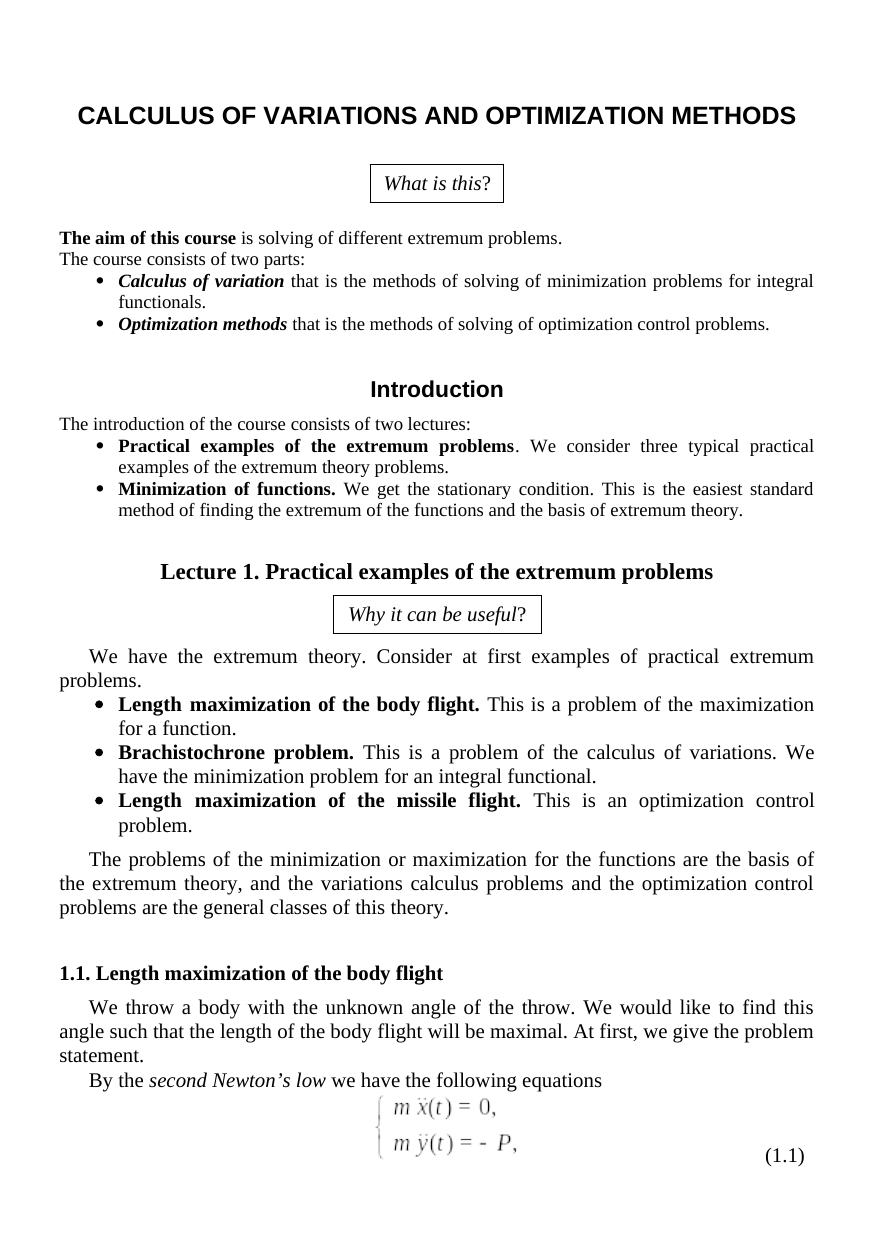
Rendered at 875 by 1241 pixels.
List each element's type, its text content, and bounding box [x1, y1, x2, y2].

text CALCULUS OF VARIATIONS AND OPTIMIZATION METHODS [59, 101, 815, 129]
subtitle 1.1. Length maximization of the body flight [59, 961, 815, 985]
text We have the extremum theory. Consider at first examples of practical extremum problems. [59, 644, 815, 692]
list Length maximization of the missile flight. This is an optimization control problem. [95, 788, 815, 837]
subtitle Lecture 1. Practical examples of the extremum problems [59, 558, 815, 584]
list Practical examples of the extremum problems. We consider three typical practical examples of the extremum theory problems. [97, 434, 815, 478]
table_header Why it can be useful? [334, 596, 541, 633]
text We throw a body with the unknown angle of the throw. We would like to find this angle such that the length of the body flight will be maximal. At first, we give the problem statement. [59, 995, 815, 1067]
list Brachistochrone problem. This is a problem of the calculus of variations. We have the minimization problem for an integral functional. [95, 740, 815, 788]
table_header What is this? [371, 165, 503, 202]
subtitle Introduction [59, 376, 815, 402]
text The aim of this course is solving of different extremum problems. [59, 227, 815, 248]
text The introduction of the course consists of two lectures: [59, 413, 815, 434]
list Length maximization of the body flight. This is a problem of the maximization for a function. [95, 692, 815, 740]
list Calculus of variation that is the methods of solving of minimization problems for integral functionals. [97, 270, 815, 313]
list Optimization methods that is the methods of solving of optimization control problems. [97, 313, 815, 334]
text By the second Newton’s low we have the following equations [59, 1067, 815, 1092]
text The problems of the minimization or maximization for the functions are the basis of the extremum theory, and the variations calculus problems and the optimization control problems are the general classes of this theory. [59, 847, 815, 919]
text The course consists of two parts: [59, 248, 815, 270]
list Minimization of functions. We get the stationary condition. This is the easiest standard method of finding the extremum of the functions and the basis of extremum theory. [97, 478, 815, 521]
text (1.1) [59, 1092, 815, 1167]
